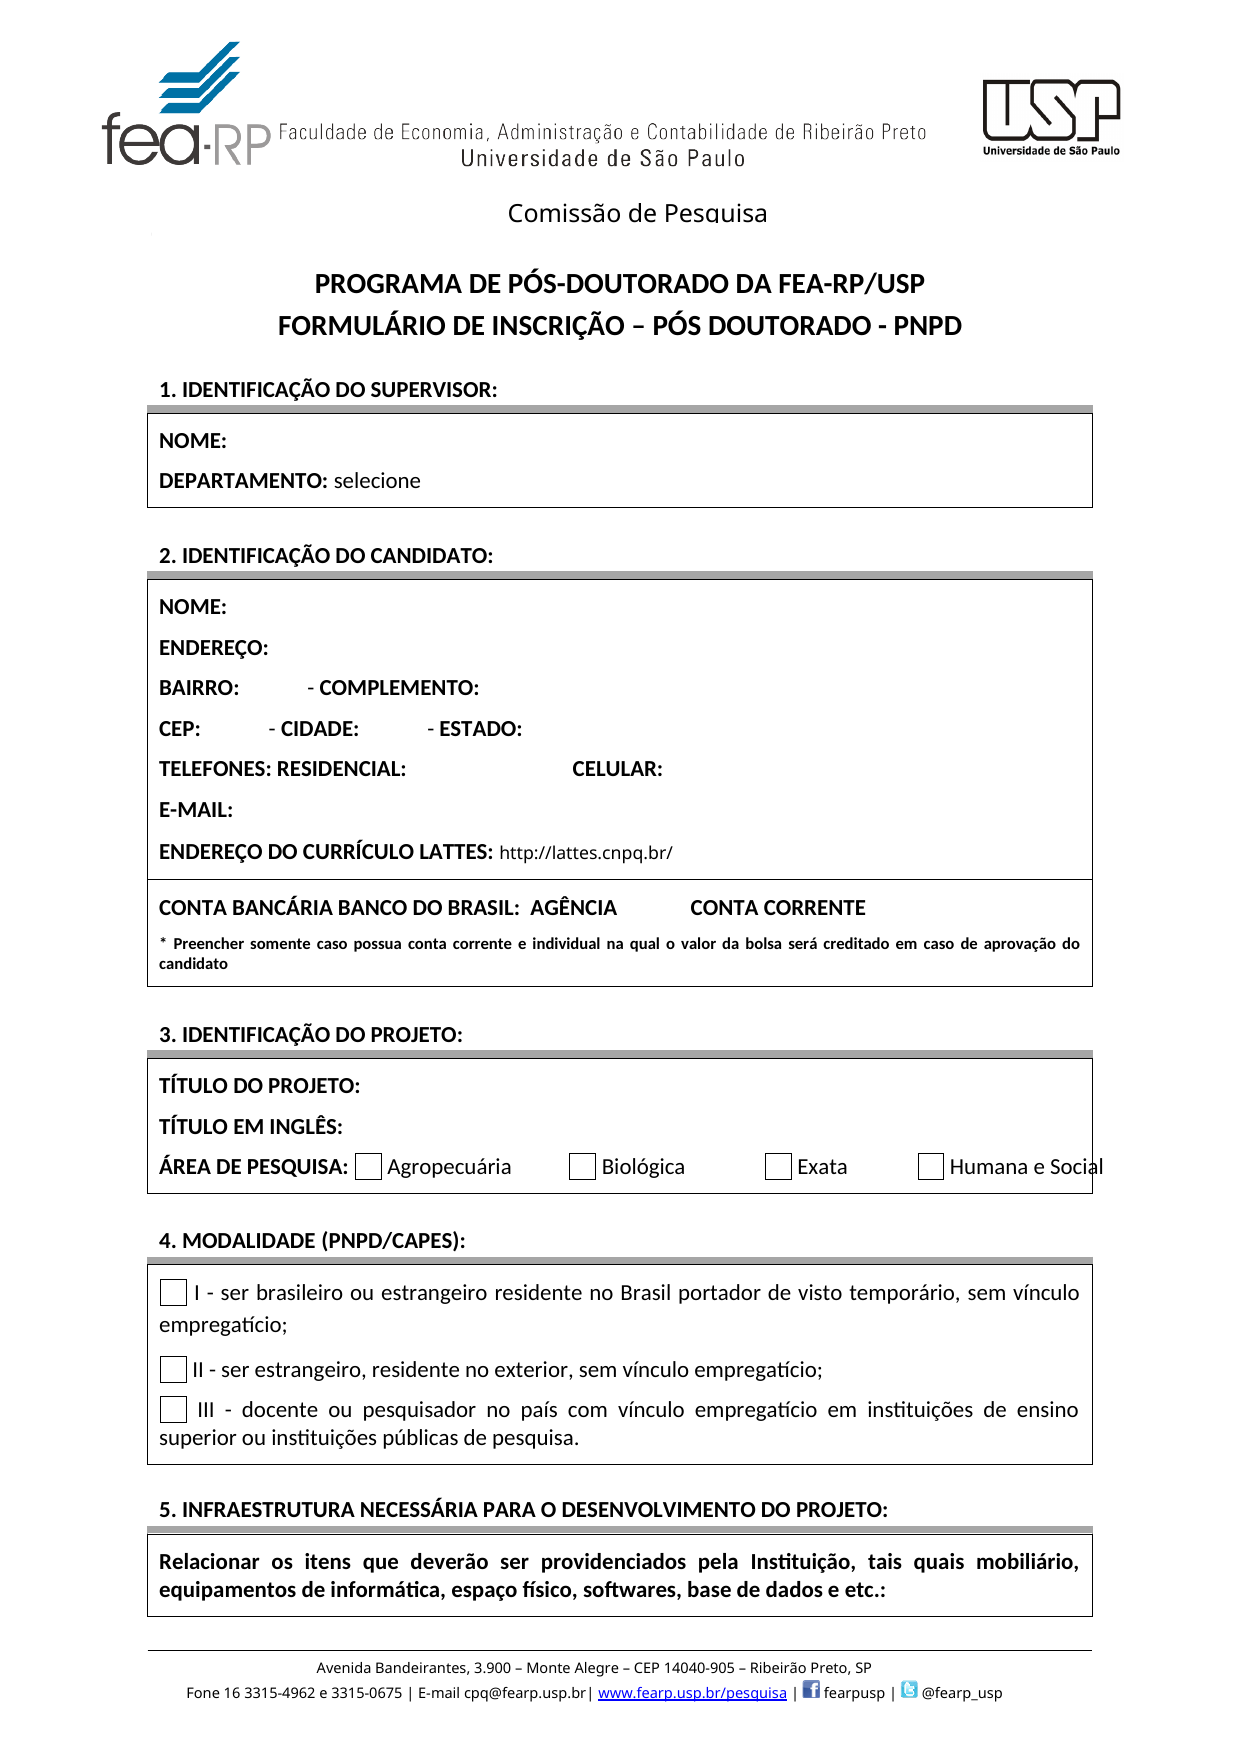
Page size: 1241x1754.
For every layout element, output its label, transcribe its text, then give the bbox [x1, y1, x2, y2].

table_header 4. MODALIDADE (PNPD/CAPES): [148, 1224, 1092, 1257]
picture [100, 29, 931, 194]
table_cell NOME: ENDEREÇO: BAIRRO: - COMPLEMENTO: CEP: - CIDADE: - ESTADO: TELEFONES: RESIDENCIAL: CELULAR: E-MAIL: ENDEREÇO DO CURRÍCULO LATTES: http://lattes.cnpq.br/ [148, 580, 1092, 879]
table_header 3. IDENTIFICAÇÃO DO PROJETO: [148, 1018, 1092, 1050]
text Formulário de Inscrição – Pós Doutorado - PNPD [148, 307, 1092, 342]
table_cell [148, 1527, 1092, 1533]
picture [979, 73, 1124, 162]
table_cell [148, 572, 1092, 579]
table_cell Relacionar os itens que deverão ser providenciados pela Instituição, tais quais mobiliário, equipamentos de informática, espaço físico, softwares, base de dados e etc.: [148, 1535, 1092, 1616]
picture [802, 1680, 820, 1698]
text Programa de Pós-Doutorado da FEA-RP/USP [148, 266, 1092, 301]
table_cell I - ser brasileiro ou estrangeiro residente no Brasil portador de visto temporário, sem vínculo empregatício; II - ser estrangeiro, residente no exterior, sem vínculo empregatício; III - docente ou pesquisador no país com vínculo empregatício em instituições de ensino superior ou instituições públicas de pesquisa. [148, 1265, 1092, 1464]
table_cell [148, 1258, 1092, 1264]
table_header 5. INFRAESTRUTURA NECESSÁRIA PARA O DESENVOLVIMENTO DO PROJETO: [148, 1494, 1092, 1526]
picture [900, 1680, 918, 1698]
table_header 1. IDENTIFICAÇÃO DO SUPERVISOR: [148, 373, 1092, 405]
table_cell TÍTULO DO PROJETO: TÍTULO EM INGLÊS: ÁREA DE PESQUISA: Agropecuária Biológica Exata Humana e Social [148, 1059, 1092, 1193]
table_cell CONTA BANCÁRIA BANCO DO BRASIL: AGÊNCIA CONTA CORRENTE * Preencher somente caso possua conta corrente e individual na qual o valor da bolsa será creditado em caso de aprovação do candidato [148, 880, 1092, 986]
table_cell NOME: DEPARTAMENTO: [148, 414, 1092, 507]
table_header 2. IDENTIFICAÇÃO DO CANDIDATO: [148, 539, 1092, 571]
table_cell [148, 1051, 1092, 1058]
table_cell [148, 406, 1092, 413]
